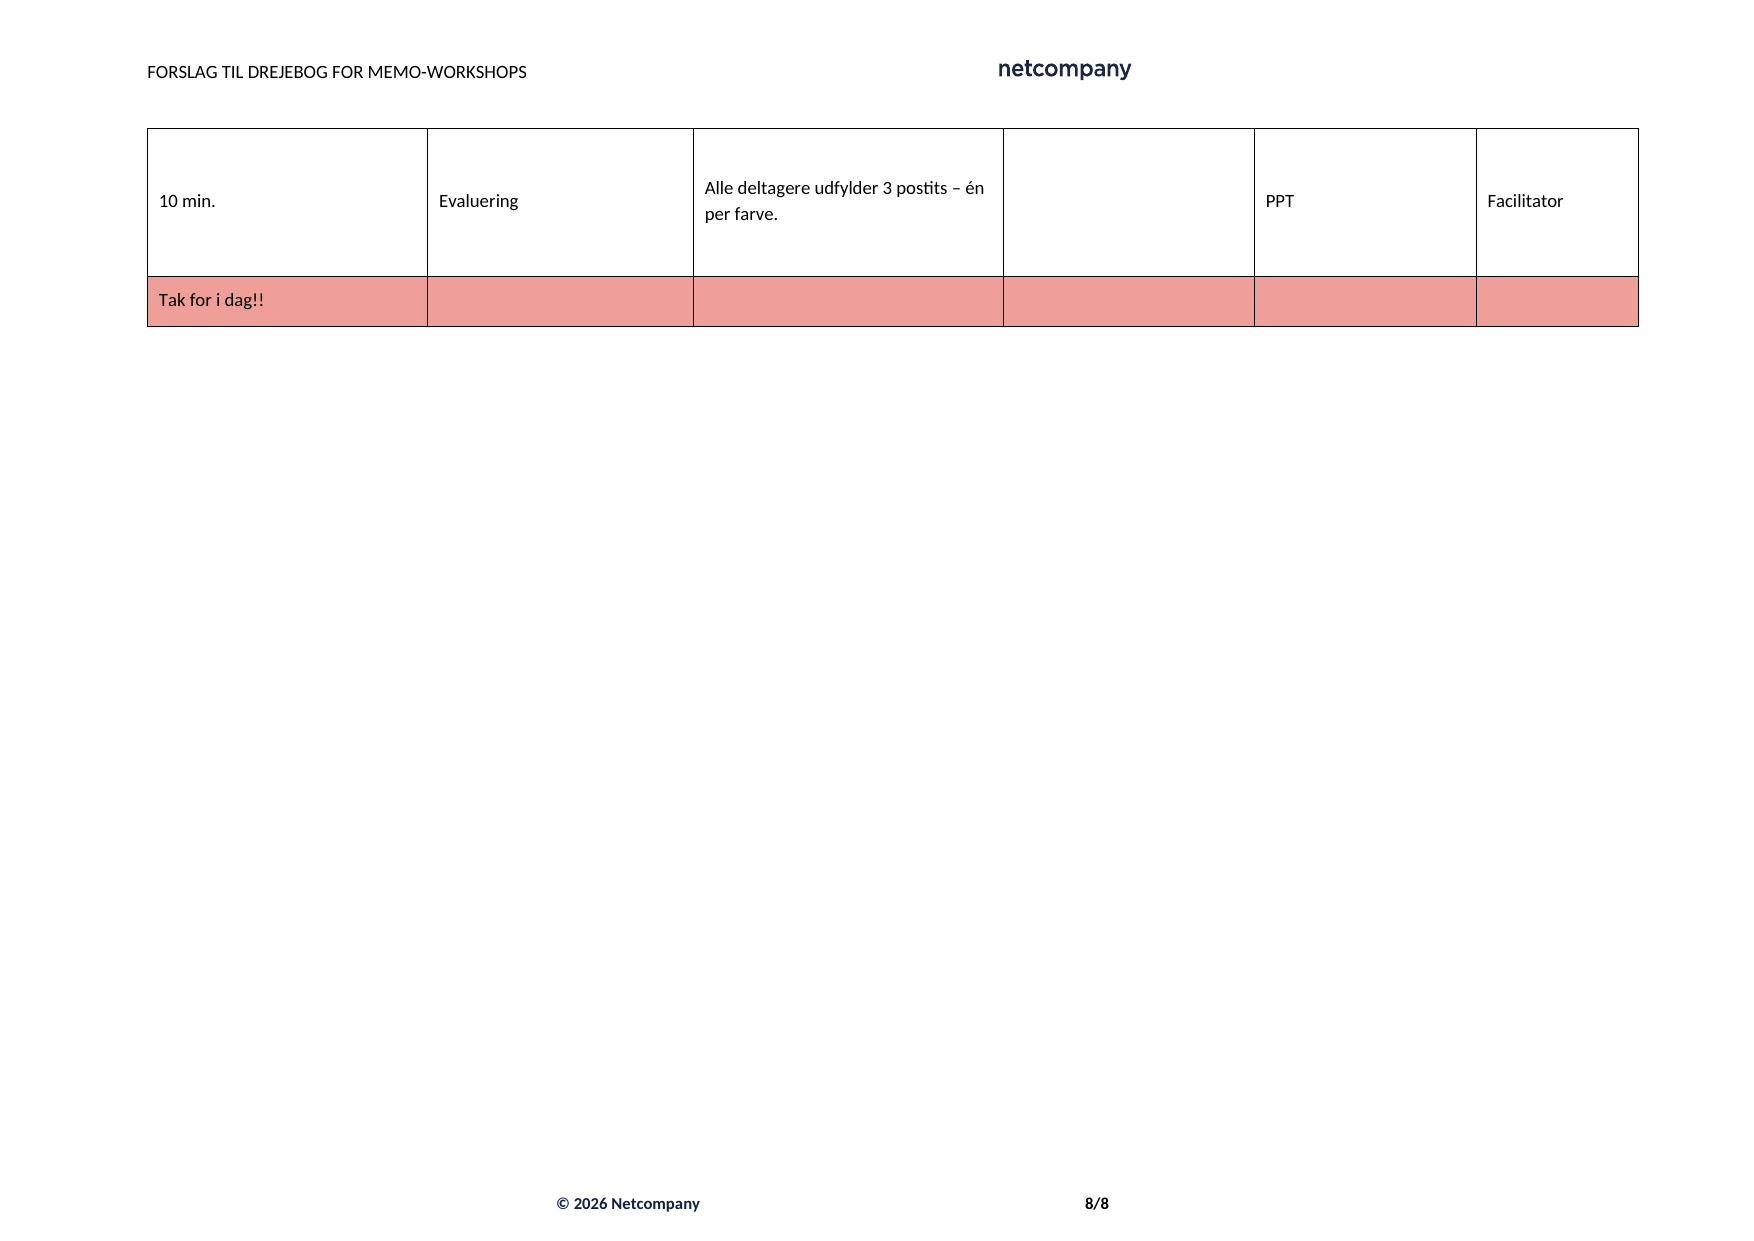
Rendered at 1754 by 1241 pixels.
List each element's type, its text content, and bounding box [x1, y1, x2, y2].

table_cell PPT [1255, 129, 1476, 276]
table_cell Facilitator [1477, 129, 1638, 276]
table_cell [1004, 277, 1254, 326]
table_cell Tak for i dag!! [148, 277, 427, 326]
table_cell [1004, 129, 1254, 276]
table_cell [428, 277, 693, 326]
table_cell [1477, 277, 1638, 326]
table_cell Evaluering [428, 129, 693, 276]
table_cell [694, 277, 1003, 326]
table_cell Alle deltagere udfylder 3 postits – én per farve. [694, 129, 1003, 276]
table_cell [1255, 277, 1476, 326]
table_cell 10 min. [148, 129, 427, 276]
